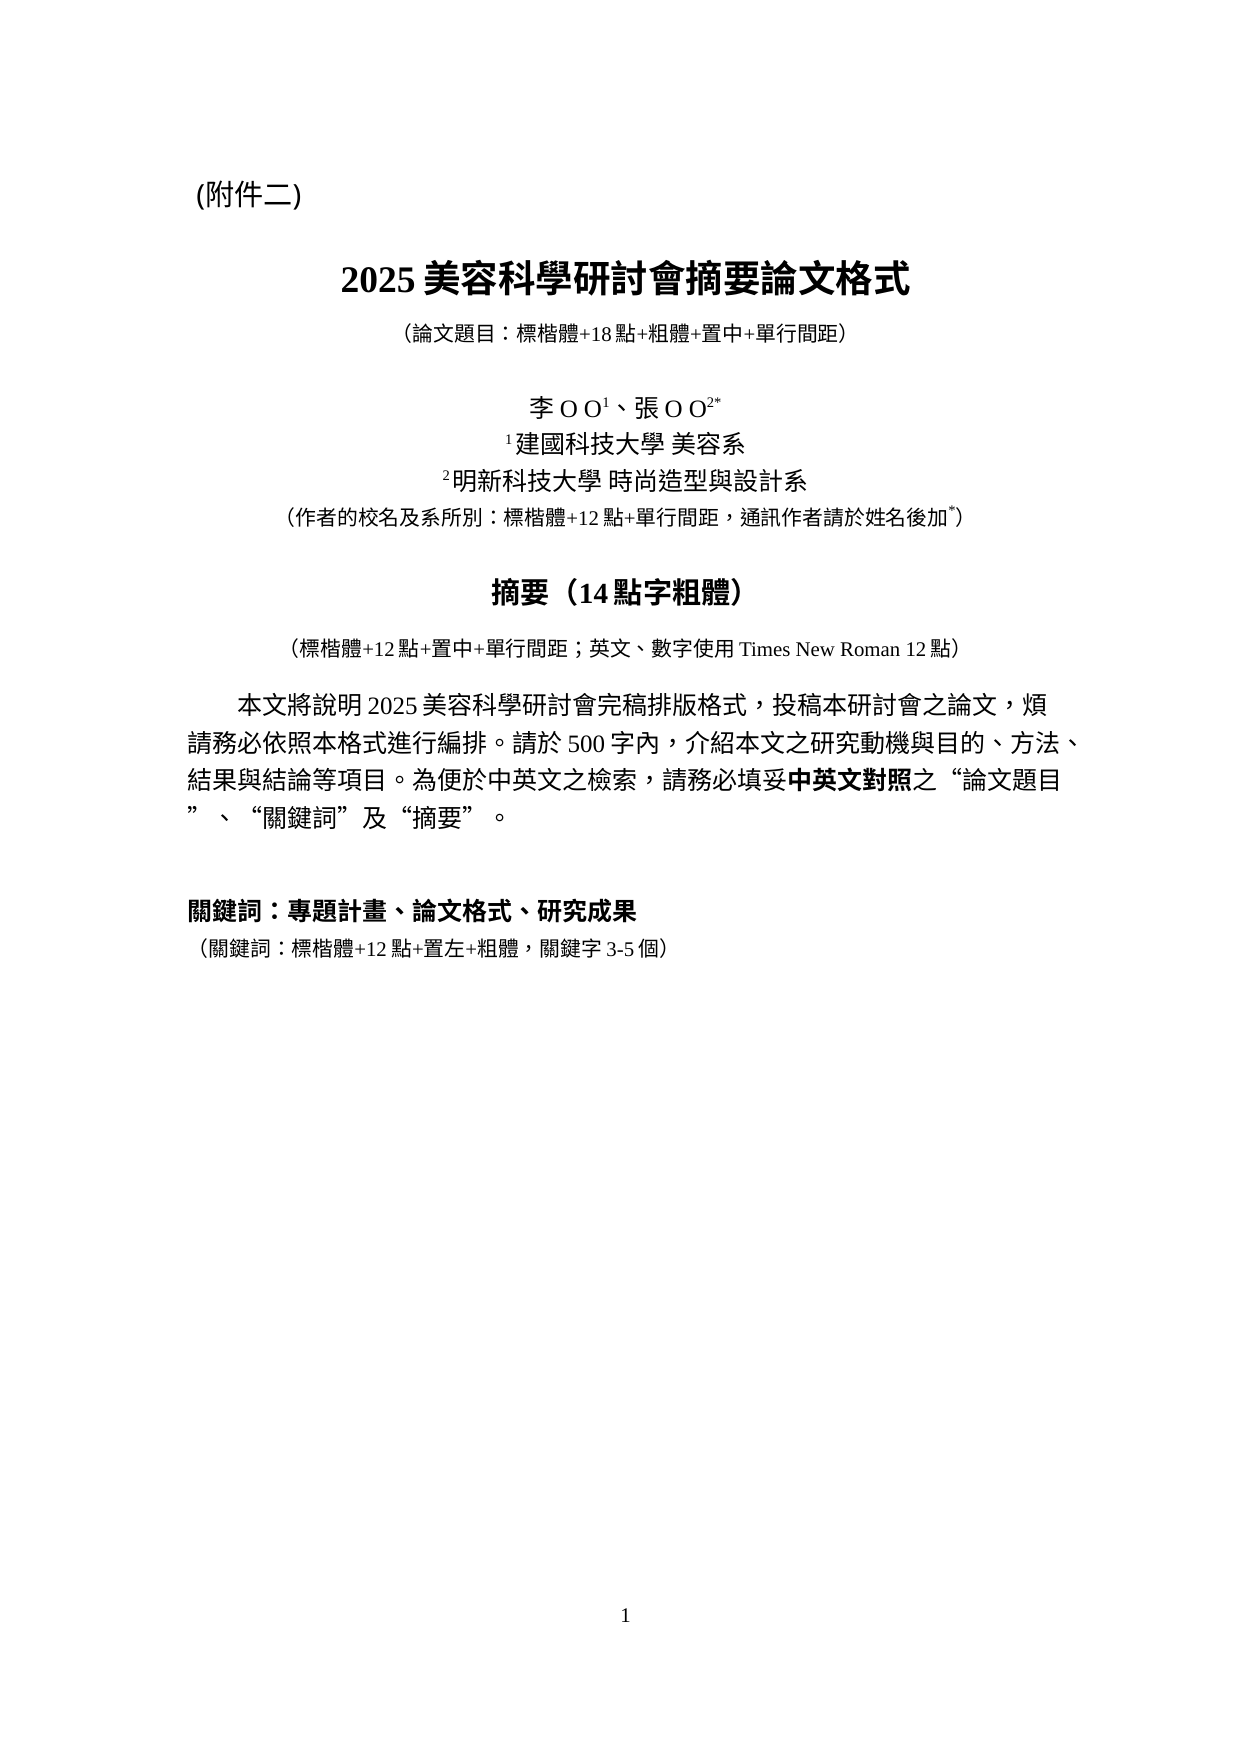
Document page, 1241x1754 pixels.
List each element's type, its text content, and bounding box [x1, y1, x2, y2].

text 摘要（14點字粗體） [187, 554, 1063, 629]
text 關鍵詞：專題計畫、論文格式、研究成果 [187, 891, 993, 929]
text （作者的校名及系所別：標楷體+12點+單行間距，通訊作者請於姓名後加*） [187, 497, 1063, 535]
text 2明新科技大學 時尚造型與設計系 [187, 461, 1063, 497]
text 本文將說明2025美容科學研討會完稿排版格式，投稿本研討會之論文，煩請務必依照本格式進行編排。請於500字內，介紹本文之研究動機與目的、方法、結果與結論等項目。為便於中英文之檢索，請務必填妥中英文對照之“論文題目”、“關鍵詞”及“摘要”。 [187, 685, 1063, 835]
text （關鍵詞：標楷體+12點+置左+粗體，關鍵字3-5個） [187, 929, 1063, 966]
text （標楷體+12點+置中+單行間距；英文、數字使用Times New Roman 12點） [187, 629, 1063, 666]
text 2025美容科學研討會摘要論文格式 [187, 239, 1063, 314]
text （論文題目：標楷體+18點+粗體+置中+單行間距） [187, 314, 1063, 351]
text 1建國科技大學 美容系 [187, 425, 1063, 461]
text 李O O1、張O O2* [187, 389, 1063, 425]
